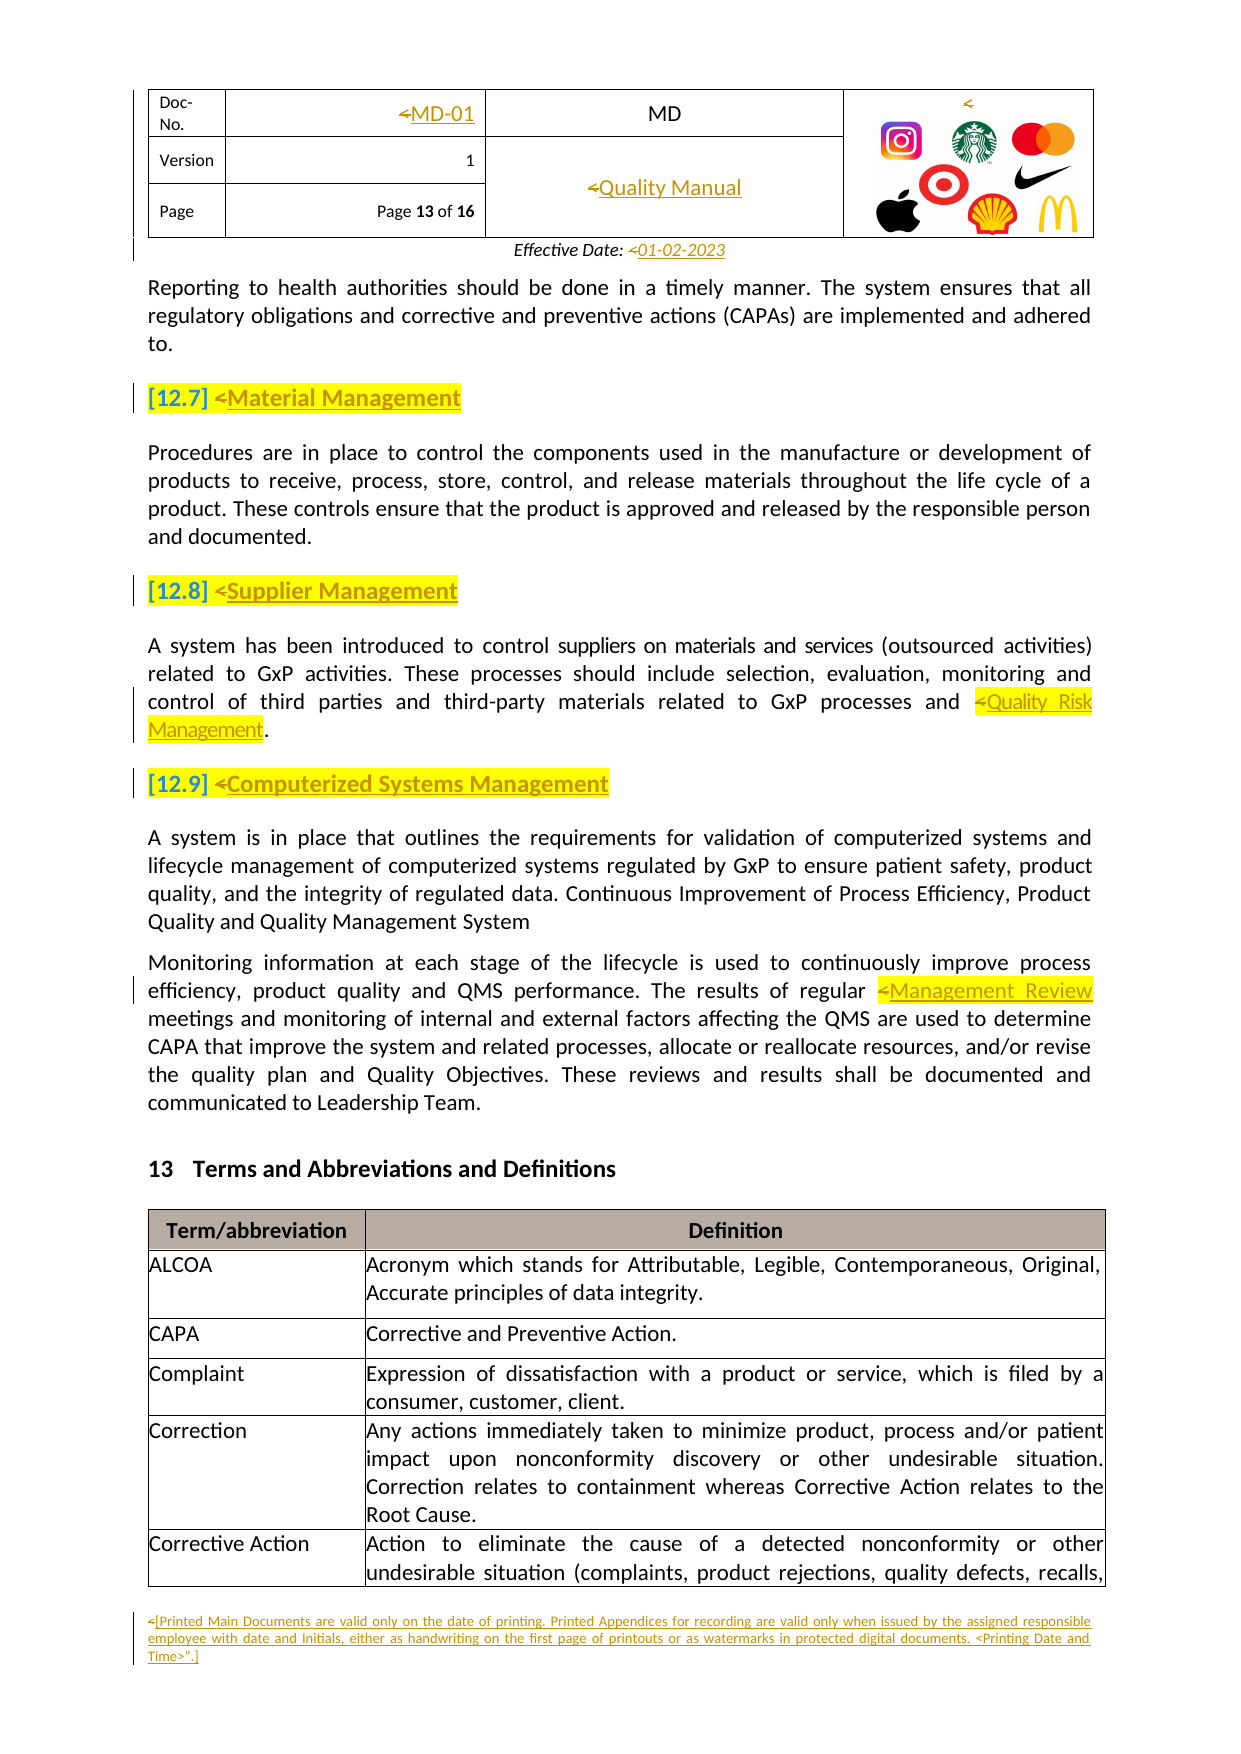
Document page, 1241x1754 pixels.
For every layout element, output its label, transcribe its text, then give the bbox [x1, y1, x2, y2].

text A system is in place that outlines the requirements for validation of computerized systems and lifecycle management of computerized systems regulated by GxP to ensure patient safety, product quality, and the integrity of regulated data. Continuous Improvement of Process Efficiency, Product Quality and Quality Management System [148, 823, 1093, 935]
table_cell Corrective Action [149, 1530, 365, 1586]
text A system has been introduced to control suppliers on materials and services (outsourced activities) related to GxP activities. These processes should include selection, evaluation, monitoring and control of third parties and third-party materials related to GxP processes and . [148, 631, 1093, 743]
subtitle Terms and Abbreviations and Definitions [148, 1153, 1093, 1184]
table_cell Any actions immediately taken to minimize product, process and/or patient impact upon nonconformity discovery or other undesirable situation. Correction relates to containment whereas Corrective Action relates to the Root Cause. [366, 1416, 1105, 1528]
table_cell Corrective and Preventive Action. [366, 1319, 1105, 1358]
text Reporting to health authorities should be done in a timely manner. The system ensures that all regulatory obligations and corrective and preventive actions (CAPAs) are implemented and adhered to. [148, 273, 1093, 358]
table_header Definition [366, 1210, 1105, 1249]
table_cell ALCOA [149, 1251, 365, 1318]
table_cell Acronym which stands for Attributable, Legible, Contemporaneous, Original, Accurate principles of data integrity. [366, 1251, 1105, 1318]
picture [873, 117, 1081, 237]
table_header Term/abbreviation [149, 1210, 365, 1249]
table_cell Correction [149, 1416, 365, 1528]
text Procedures are in place to control the components used in the manufacture or development of products to receive, process, store, control, and release materials throughout the life cycle of a product. These controls ensure that the product is approved and released by the responsible person and documented. [148, 438, 1093, 550]
table_cell CAPA [149, 1319, 365, 1358]
text Monitoring information at each stage of the lifecycle is used to continuously improve process efficiency, product quality and QMS performance. The results of regular meetings and monitoring of internal and external factors affecting the QMS are used to determine CAPA that improve the system and related processes, allocate or reallocate resources, and/or revise the quality plan and Quality Objectives. These reviews and results shall be documented and communicated to Leadership Team. [148, 948, 1093, 1116]
table_cell Complaint [149, 1359, 365, 1415]
table_cell Expression of dissatisfaction with a product or service, which is filed by a consumer, customer, client. [366, 1359, 1105, 1415]
